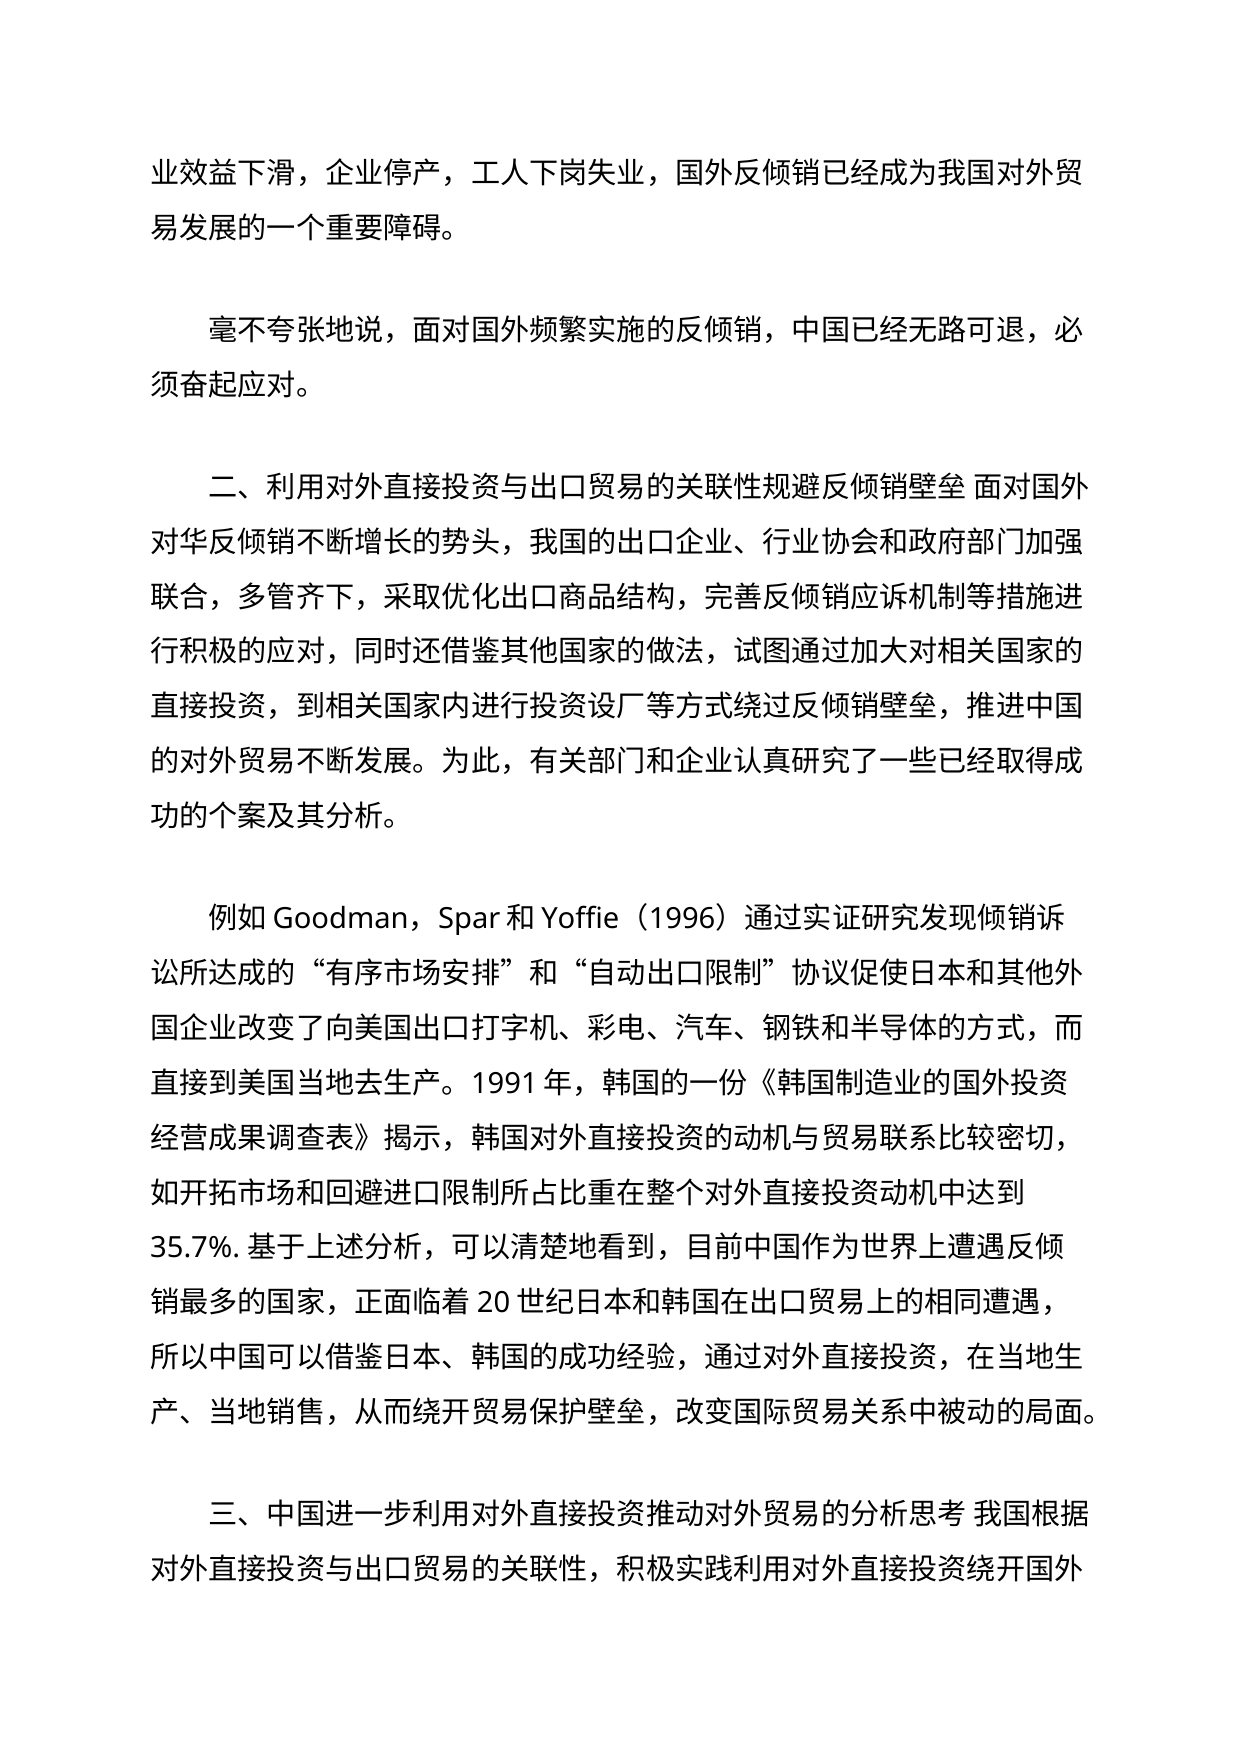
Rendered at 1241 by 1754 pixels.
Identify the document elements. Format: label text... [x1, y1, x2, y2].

text 二、利用对外直接投资与出口贸易的关联性规避反倾销壁垒 面对国外对华反倾销不断增长的势头，我国的出口企业、行业协会和政府部门加强联合，多管齐下，采取优化出口商品结构，完善反倾销应诉机制等措施进行积极的应对，同时还借鉴其他国家的做法，试图通过加大对相关国家的直接投资，到相关国家内进行投资设厂等方式绕过反倾销壁垒，推进中国的对外贸易不断发展。为此，有关部门和企业认真研究了一些已经取得成功的个案及其分析。 [150, 463, 1090, 835]
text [150, 1491, 1090, 1588]
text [150, 150, 1090, 247]
text 例如Goodman，Spar和Yoffie（1996）通过实证研究发现倾销诉讼所达成的“有序市场安排”和“自动出口限制”协议促使日本和其他外国企业改变了向美国出口打字机、彩电、汽车、钢铁和半导体的方式，而直接到美国当地去生产。1991年，韩国的一份《韩国制造业的国外投资经营成果调查表》揭示，韩国对外直接投资的动机与贸易联系比较密切，如开拓市场和回避进口限制所占比重在整个对外直接投资动机中达到35.7%. 基于上述分析，可以清楚地看到，目前中国作为世界上遭遇反倾销最多的国家，正面临着20世纪日本和韩国在出口贸易上的相同遭遇，所以中国可以借鉴日本、韩国的成功经验，通过对外直接投资，在当地生产、当地销售，从而绕开贸易保护壁垒，改变国际贸易关系中被动的局面。 [150, 894, 1090, 1431]
text 毫不夸张地说，面对国外频繁实施的反倾销，中国已经无路可退，必须奋起应对。 [150, 307, 1090, 404]
